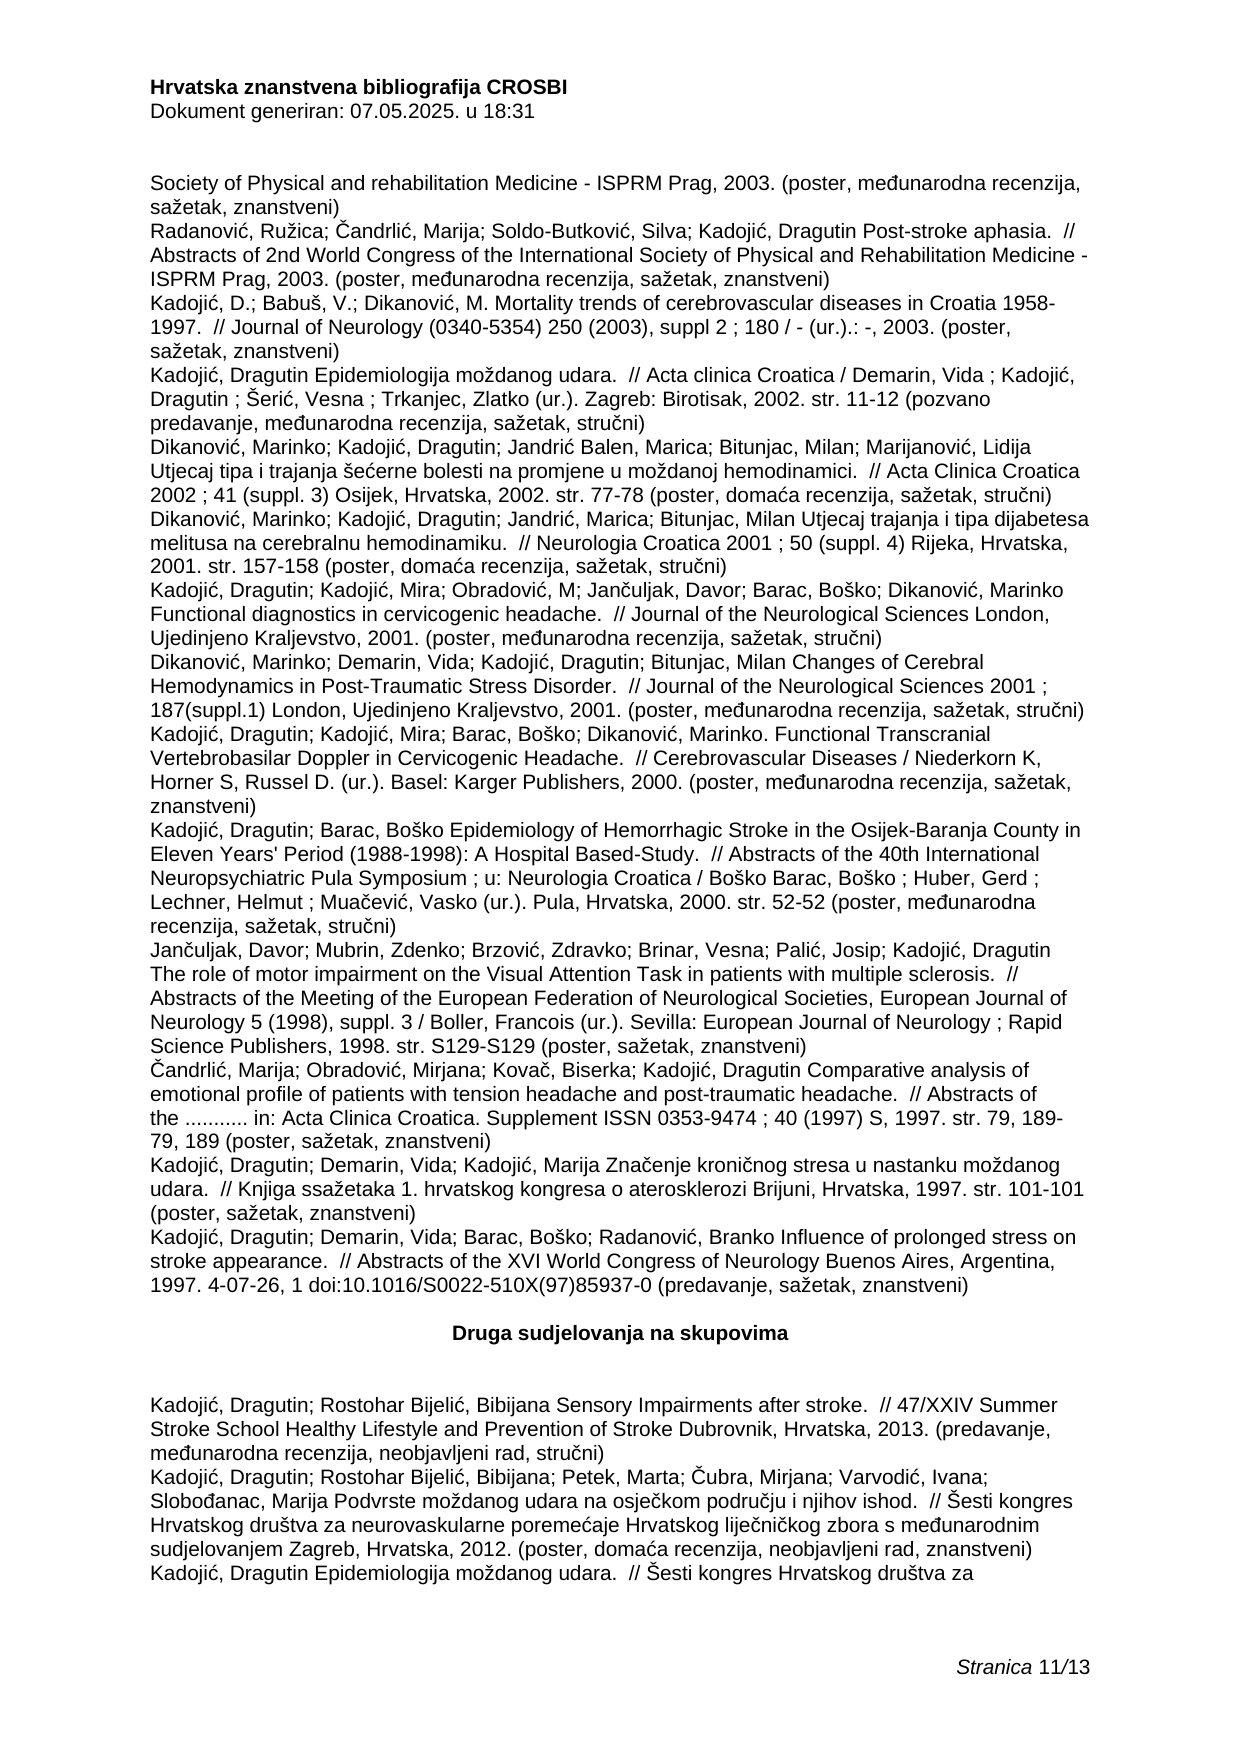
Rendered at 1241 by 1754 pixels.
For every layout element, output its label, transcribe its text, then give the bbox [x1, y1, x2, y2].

text Kadojić, Dragutin [150, 363, 1090, 434]
text Kadojić, D.; Babuš, V.; Dikanović, M. [150, 291, 1090, 363]
text Kadojić, Dragutin; Barac, Boško [150, 818, 1090, 938]
text Kadojić, Dragutin; Demarin, Vida; Kadojić, Marija [150, 1153, 1090, 1225]
text Čandrlić, Marija; Obradović, Mirjana; Kovač, Biserka; Kadojić, Dragutin [150, 1057, 1090, 1153]
text Kadojić, Dragutin; Kadojić, Mira; Barac, Boško; Dikanović, Marinko. [150, 722, 1090, 818]
text Radanović, Ružica; Čandrlić, Marija; Soldo-Butković, Silva; Kadojić, Dragutin [150, 219, 1090, 291]
text Dikanović, Marinko; Demarin, Vida; Kadojić, Dragutin; Bitunjac, Milan [150, 650, 1090, 722]
text Jančuljak, Davor; Mubrin, Zdenko; Brzović, Zdravko; Brinar, Vesna; Palić, Josip; Kadojić, Dragutin [150, 938, 1090, 1057]
text Dikanović, Marinko; Kadojić, Dragutin; Jandrić, Marica; Bitunjac, Milan [150, 506, 1090, 578]
text Kadojić, Dragutin [150, 1561, 1090, 1584]
text Kadojić, Dragutin; Demarin, Vida; Barac, Boško; Radanović, Branko [150, 1225, 1090, 1297]
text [150, 171, 1090, 219]
subtitle Druga sudjelovanja na skupovima [150, 1321, 1090, 1345]
text Dikanović, Marinko; Kadojić, Dragutin; Jandrić Balen, Marica; Bitunjac, Milan; Marijanović, Lidija [150, 434, 1090, 506]
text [150, 1393, 1090, 1465]
text Kadojić, Dragutin; Rostohar Bijelić, Bibijana; Petek, Marta; Čubra, Mirjana; Varvodić, Ivana; Slobođanac, Marija [150, 1465, 1090, 1561]
text Kadojić, Dragutin; Kadojić, Mira; Obradović, M; Jančuljak, Davor; Barac, Boško; Dikanović, Marinko [150, 578, 1090, 650]
